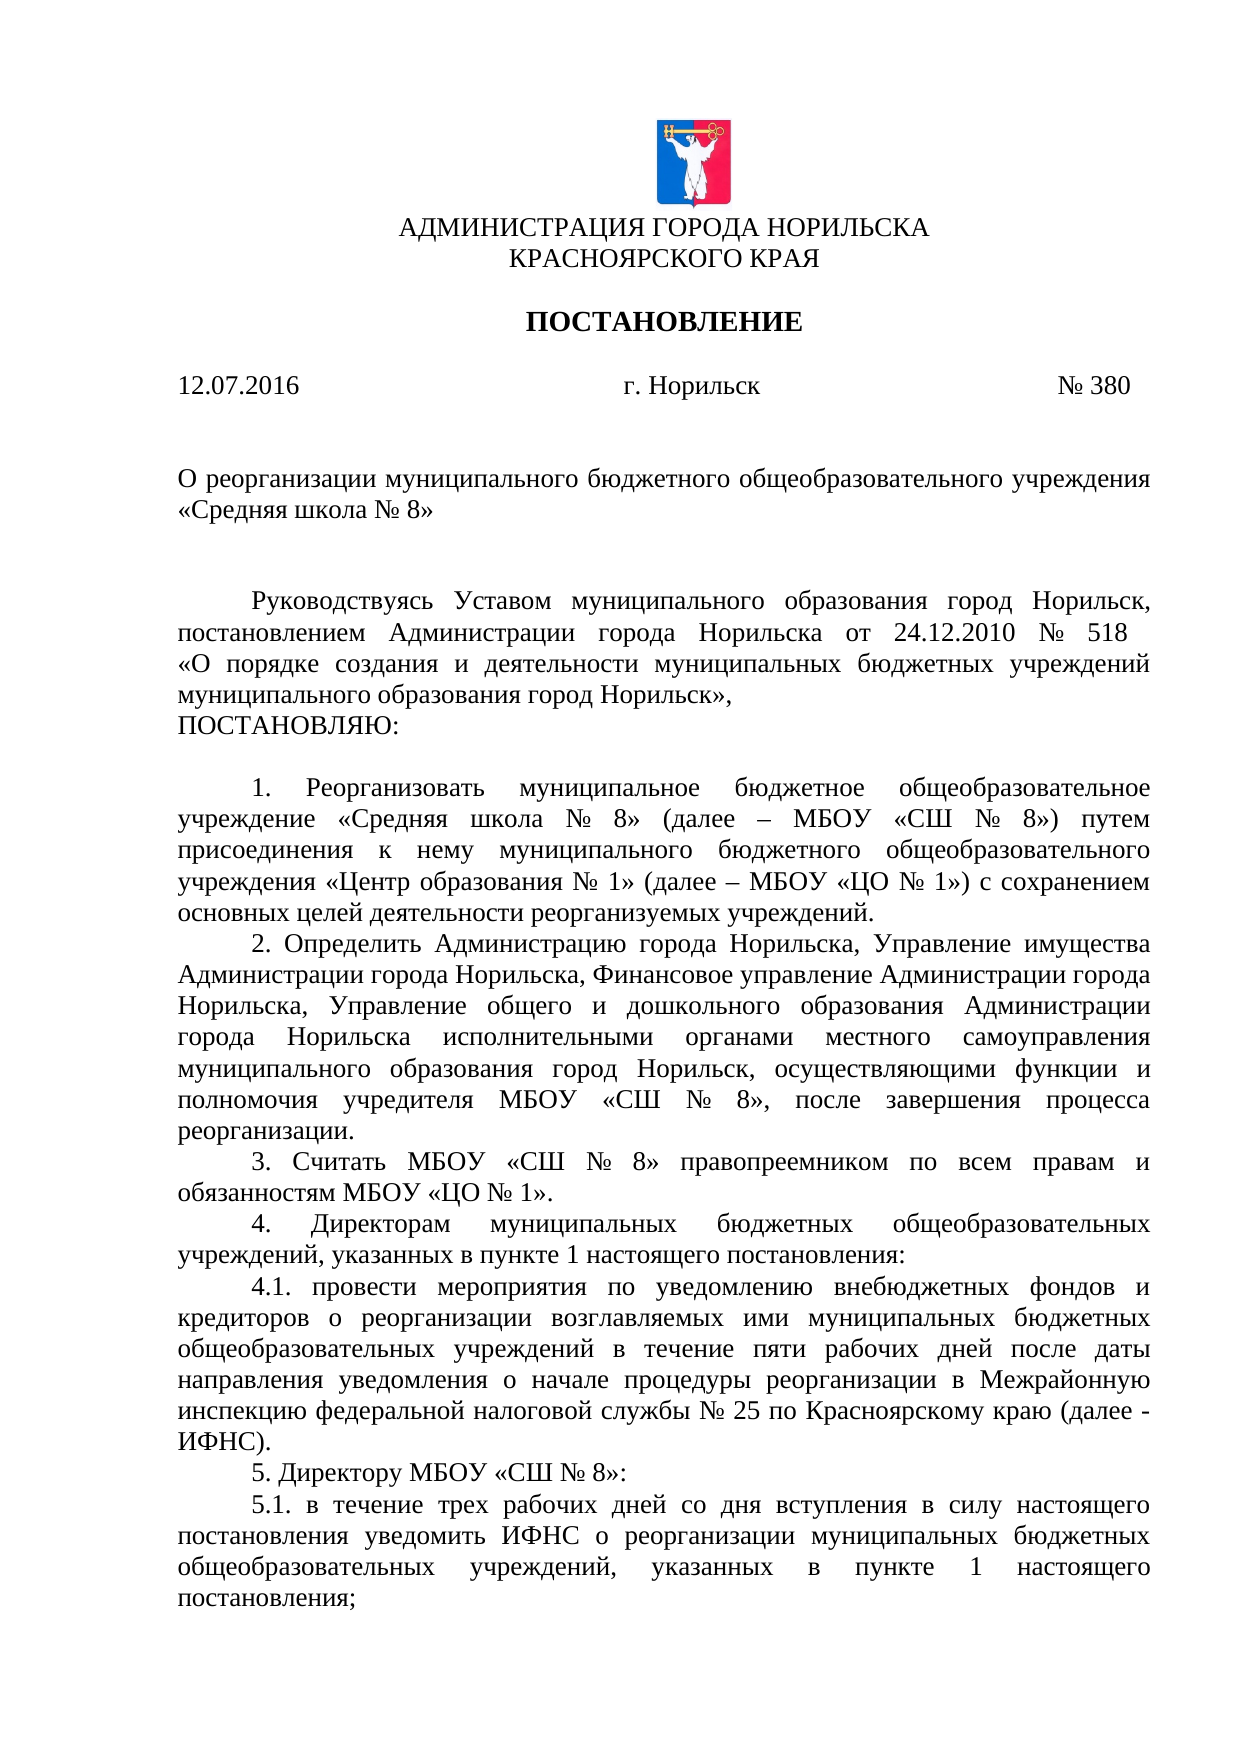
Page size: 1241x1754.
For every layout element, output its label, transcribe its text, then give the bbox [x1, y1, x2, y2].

text 3. Считать МБОУ «СШ № 8» правопреемником по всем правам и обязанностям МБОУ «ЦО № 1». [177, 1145, 1152, 1207]
picture [655, 118, 733, 211]
text КРАСНОЯРСКОГО КРАЯ [177, 242, 1152, 273]
text 12.07.2016 г. Норильск № 380 [177, 369, 1152, 400]
text 1. Реорганизовать муниципальное бюджетное общеобразовательное учреждение «Средняя школа № 8» (далее – МБОУ «СШ № 8») путем присоединения к нему муниципального бюджетного общеобразовательного учреждения «Центр образования № 1» (далее – МБОУ «ЦО № 1») с сохранением основных целей деятельности реорганизуемых учреждений. [177, 771, 1152, 927]
text 4.1. провести мероприятия по уведомлению внебюджетных фондов и кредиторов о реорганизации возглавляемых ими муниципальных бюджетных общеобразовательных учреждений в течение пяти рабочих дней после даты направления уведомления о начале процедуры реорганизации в Межрайонную инспекцию федеральной налоговой службы № 25 по Красноярскому краю (далее - ИФНС). [177, 1270, 1152, 1457]
text 5. Директору МБОУ «СШ № 8»: [177, 1457, 1152, 1488]
text 2. Определить Администрацию города Норильска, Управление имущества Администрации города Норильска, Финансовое управление Администрации города Норильска, Управление общего и дошкольного образования Администрации города Норильска исполнительными органами местного самоуправления муниципального образования город Норильск, осуществляющими функции и полномочия учредителя МБОУ «СШ № 8», после завершения процесса реорганизации. [177, 927, 1152, 1145]
text О реорганизации муниципального бюджетного общеобразовательного учреждения «Средняя школа № 8» [177, 462, 1152, 524]
text 5.1. в течение трех рабочих дней со дня вступления в силу настоящего постановления уведомить ИФНС о реорганизации муниципальных бюджетных общеобразовательных учреждений, указанных в пункте 1 настоящего постановления; [177, 1488, 1152, 1612]
text ПОСТАНОВЛЯЮ: [177, 709, 1152, 740]
text АДМИНИСТРАЦИЯ ГОРОДА НОРИЛЬСКА [177, 211, 1152, 242]
text Руководствуясь Уставом муниципального образования город Норильск, постановлением Администрации города Норильска от 24.12.2010 № 518 «О порядке создания и деятельности муниципальных бюджетных учреждений муниципального образования город Норильск», [177, 584, 1152, 709]
text 4. Директорам муниципальных бюджетных общеобразовательных учреждений, указанных в пункте 1 настоящего постановления: [177, 1207, 1152, 1270]
text ПОСТАНОВЛЕНИЕ [177, 304, 1152, 338]
